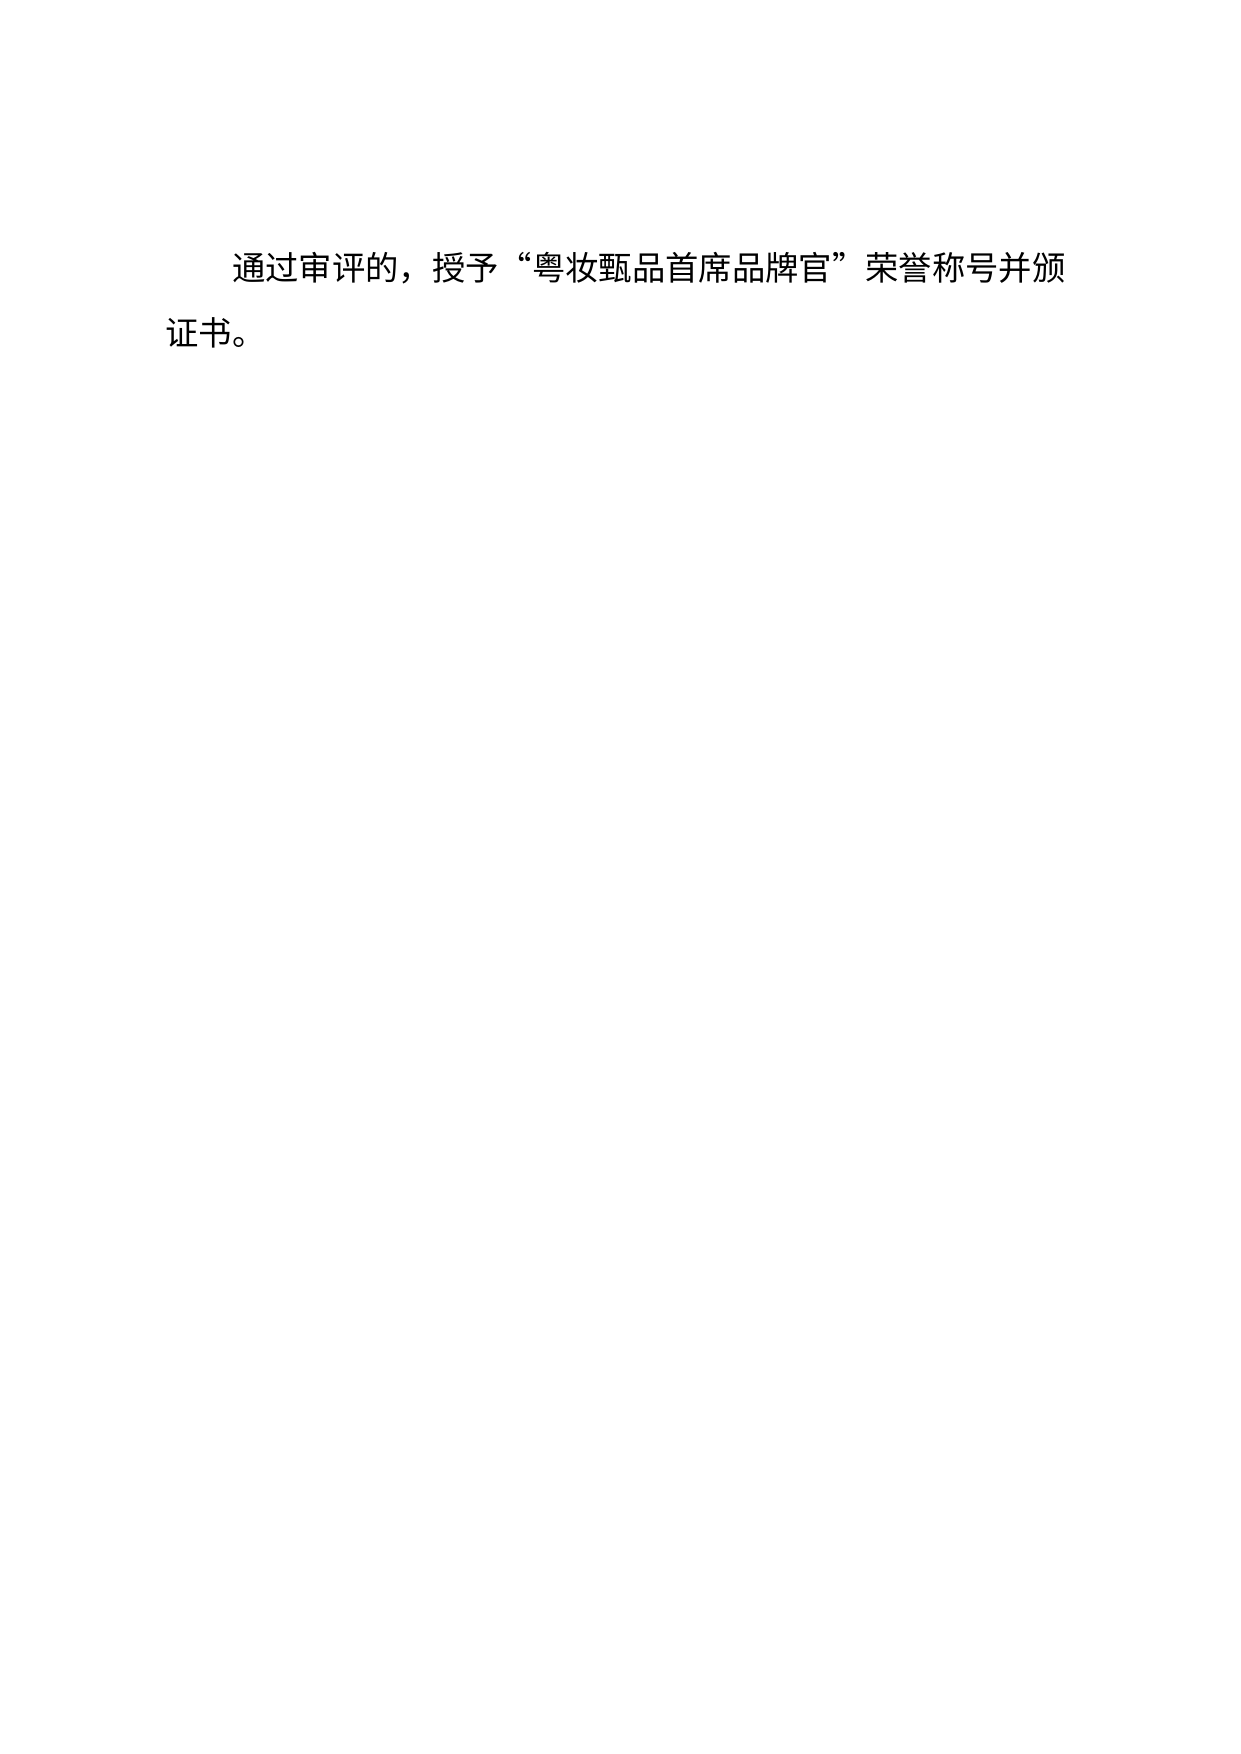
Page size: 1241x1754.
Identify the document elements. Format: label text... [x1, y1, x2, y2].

text 通过审评的，授予“粤妆甄品首席品牌官”荣誉称号并颁证书。 [165, 233, 1087, 363]
